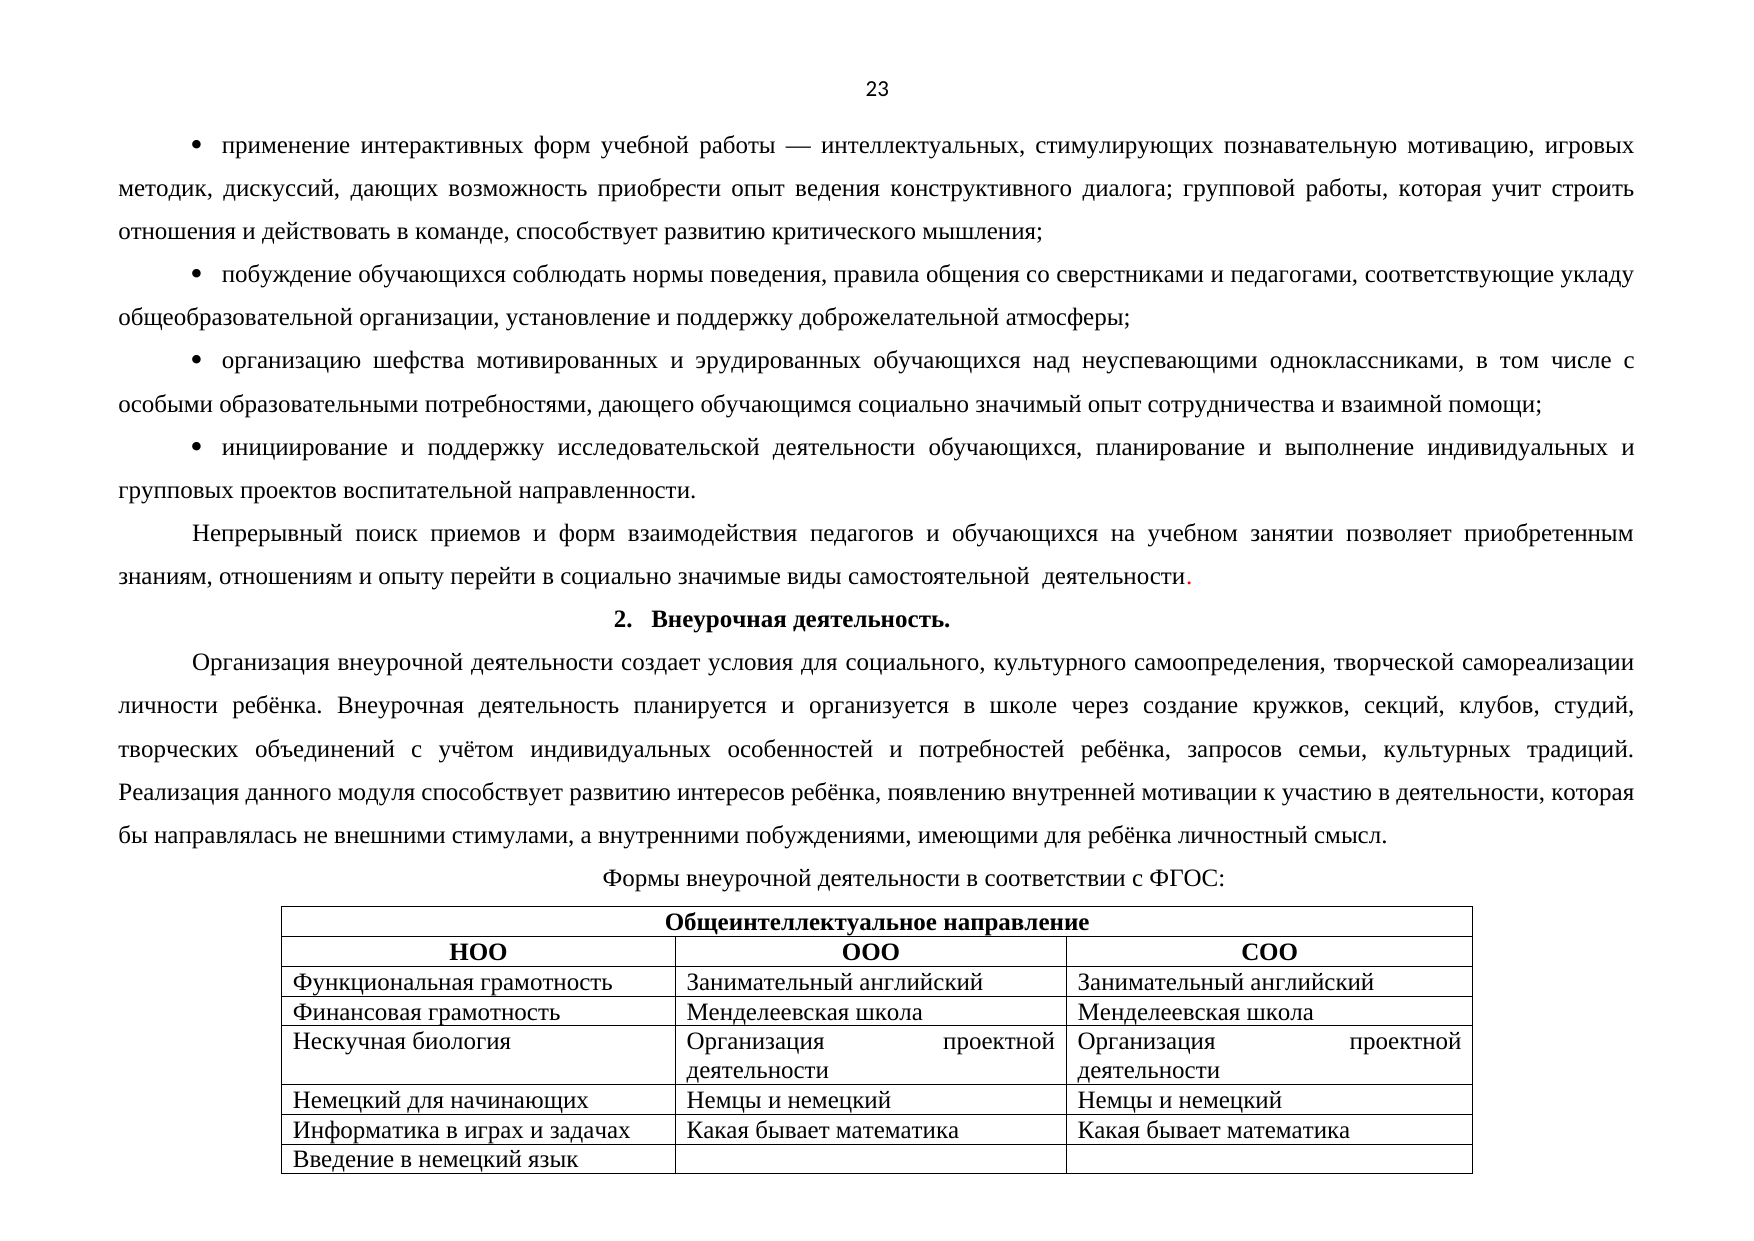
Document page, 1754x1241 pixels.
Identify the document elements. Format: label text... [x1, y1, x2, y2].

table_cell СОО [1067, 937, 1472, 966]
table_header Общеинтеллектуальное направление [282, 907, 1472, 936]
table_cell Какая бывает математика [676, 1115, 1066, 1143]
table_cell Немцы и немецкий [676, 1085, 1066, 1114]
table_cell Информатика в играх и задачах [282, 1115, 675, 1143]
table_cell [1067, 1145, 1472, 1173]
table_cell Нескучная биология [282, 1026, 675, 1084]
list применение интерактивных форм учебной работы — интеллектуальных, стимулирующих познавательную мотивацию, игровых методик, дискуссий, дающих возможность приобрести опыт ведения конструктивного диалога; групповой работы, которая учит строить отношения и действовать в команде, способствует развитию критического мышления; [118, 130, 1636, 245]
table_cell Менделеевская школа [1067, 997, 1472, 1025]
list побуждение обучающихся соблюдать нормы поведения, правила общения со сверстниками и педагогами, соответствующие укладу общеобразовательной организации, установление и поддержку доброжелательной атмосферы; [118, 259, 1636, 331]
table_cell Функциональная грамотность [282, 967, 675, 996]
table_cell Какая бывает математика [1067, 1115, 1472, 1143]
text Формы внеурочной деятельности в соответствии с ФГОС: [192, 863, 1636, 892]
list инициирование и поддержку исследовательской деятельности обучающихся, планирование и выполнение индивидуальных и групповых проектов воспитательной направленности. [118, 432, 1636, 504]
text Организация внеурочной деятельности создает условия для социального, культурного самоопределения, творческой самореализации личности ребёнка. Внеурочная деятельность планируется и организуется в школе через создание кружков, секций, клубов, студий, творческих объединений с учётом индивидуальных особенностей и потребностей ребёнка, запросов семьи, культурных традиций. Реализация данного модуля способствует развитию интересов ребёнка, появлению внутренней мотивации к участию в деятельности, которая бы направлялась не внешними стимулами, а внутренними побуждениями, имеющими для ребёнка личностный смысл. [118, 647, 1636, 849]
table_cell ООО [676, 937, 1066, 966]
table_cell Организация проектной деятельности [1067, 1026, 1472, 1084]
table_cell Немцы и немецкий [1067, 1085, 1472, 1114]
table_cell Введение в немецкий язык [282, 1145, 675, 1173]
table_cell [676, 1145, 1066, 1173]
text Непрерывный поиск приемов и форм взаимодействия педагогов и обучающихся на учебном занятии позволяет приобретенным знаниям, отношениям и опыту перейти в социально значимые виды самостоятельной деятельности. [118, 518, 1636, 590]
table_cell Менделеевская школа [676, 997, 1066, 1025]
table_cell Финансовая грамотность [282, 997, 675, 1025]
table_cell Организация проектной деятельности [676, 1026, 1066, 1084]
list организацию шефства мотивированных и эрудированных обучающихся над неуспевающими одноклассниками, в том числе с особыми образовательными потребностями, дающего обучающимся социально значимый опыт сотрудничества и взаимной помощи; [118, 346, 1636, 417]
table_cell Занимательный английский [676, 967, 1066, 996]
table_cell Немецкий для начинающих [282, 1085, 675, 1114]
table_cell Занимательный английский [1067, 967, 1472, 996]
table_cell НОО [282, 937, 675, 966]
list Внеурочная деятельность. [613, 604, 1636, 633]
